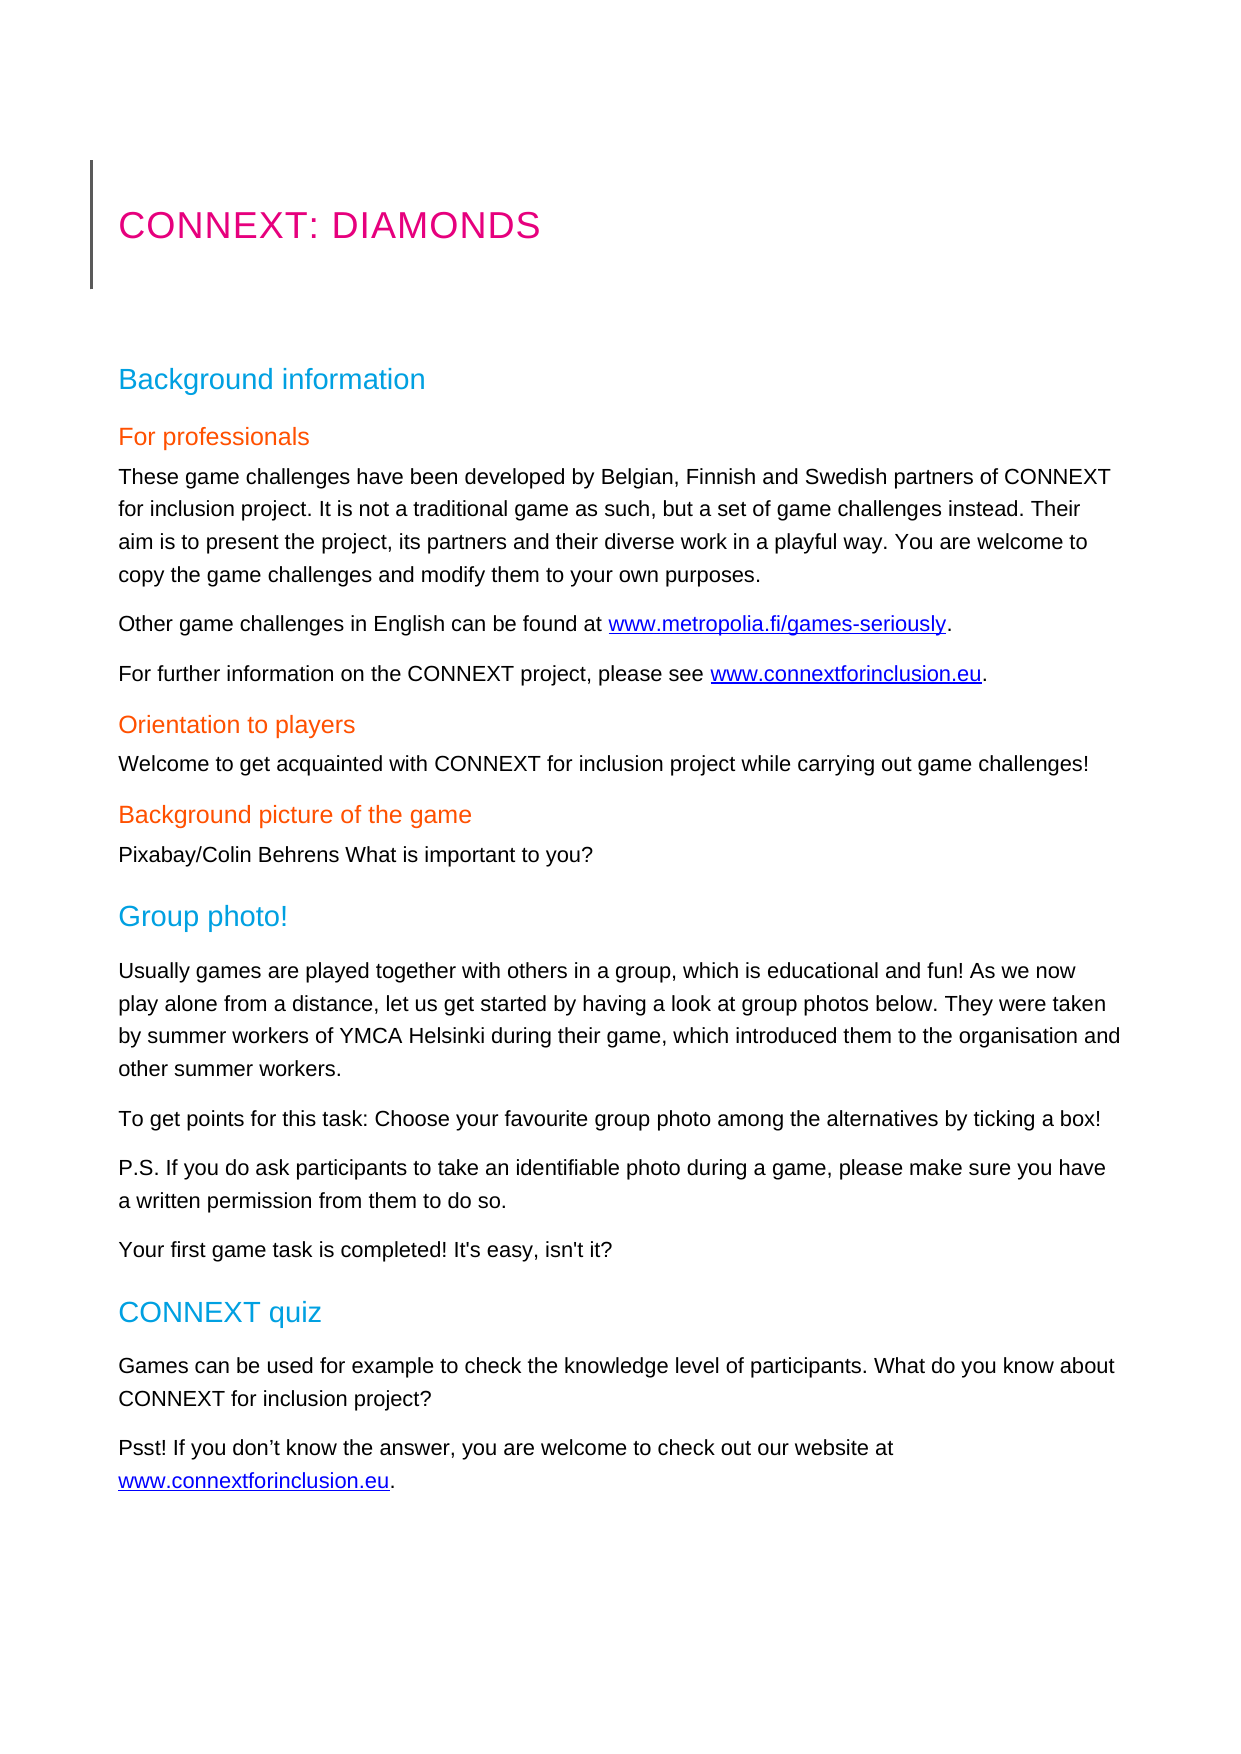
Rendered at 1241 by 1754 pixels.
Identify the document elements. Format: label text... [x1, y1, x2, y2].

text Welcome to get acquainted with CONNEXT for inclusion project while carrying out game challenges! [118, 751, 1122, 776]
subtitle Orientation to players [118, 710, 1122, 739]
text Other game challenges in English can be found at www.metropolia.fi/games-seriously. [118, 611, 1122, 636]
text To get points for this task: Choose your favourite group photo among the alternatives by ticking a box! [118, 1106, 1122, 1131]
subtitle CONNEXT: DIAMONDS [93, 160, 1122, 289]
text Your first game task is completed! It's easy, isn't it? [118, 1237, 1122, 1262]
subtitle Background picture of the game [118, 801, 1122, 829]
text P.S. If you do ask participants to take an identifiable photo during a game, please make sure you have a written permission from them to do so. [118, 1155, 1122, 1213]
text Psst! If you don’t know the answer, you are welcome to check out our website at www.connextforinclusion.eu. [118, 1435, 1122, 1493]
text Background information [118, 362, 1122, 396]
subtitle For professionals [118, 422, 1122, 451]
text Games can be used for example to check the knowledge level of participants. What do you know about CONNEXT for inclusion project? [118, 1353, 1122, 1411]
text For further information on the CONNEXT project, please see www.connextforinclusion.eu. [118, 661, 1122, 686]
subtitle Group photo! [118, 899, 1122, 933]
text Usually games are played together with others in a group, which is educational and fun! As we now play alone from a distance, let us get started by having a look at group photos below. They were taken by summer workers of YMCA Helsinki during their game, which introduced them to the organisation and other summer workers. [118, 958, 1122, 1081]
text These game challenges have been developed by Belgian, Finnish and Swedish partners of CONNEXT for inclusion project. It is not a traditional game as such, but a set of game challenges instead. Their aim is to present the project, its partners and their diverse work in a playful way. You are welcome to copy the game challenges and modify them to your own purposes. [118, 464, 1122, 587]
text Pixabay/Colin Behrens What is important to you? [118, 842, 1122, 867]
subtitle CONNEXT quiz [118, 1295, 1122, 1328]
